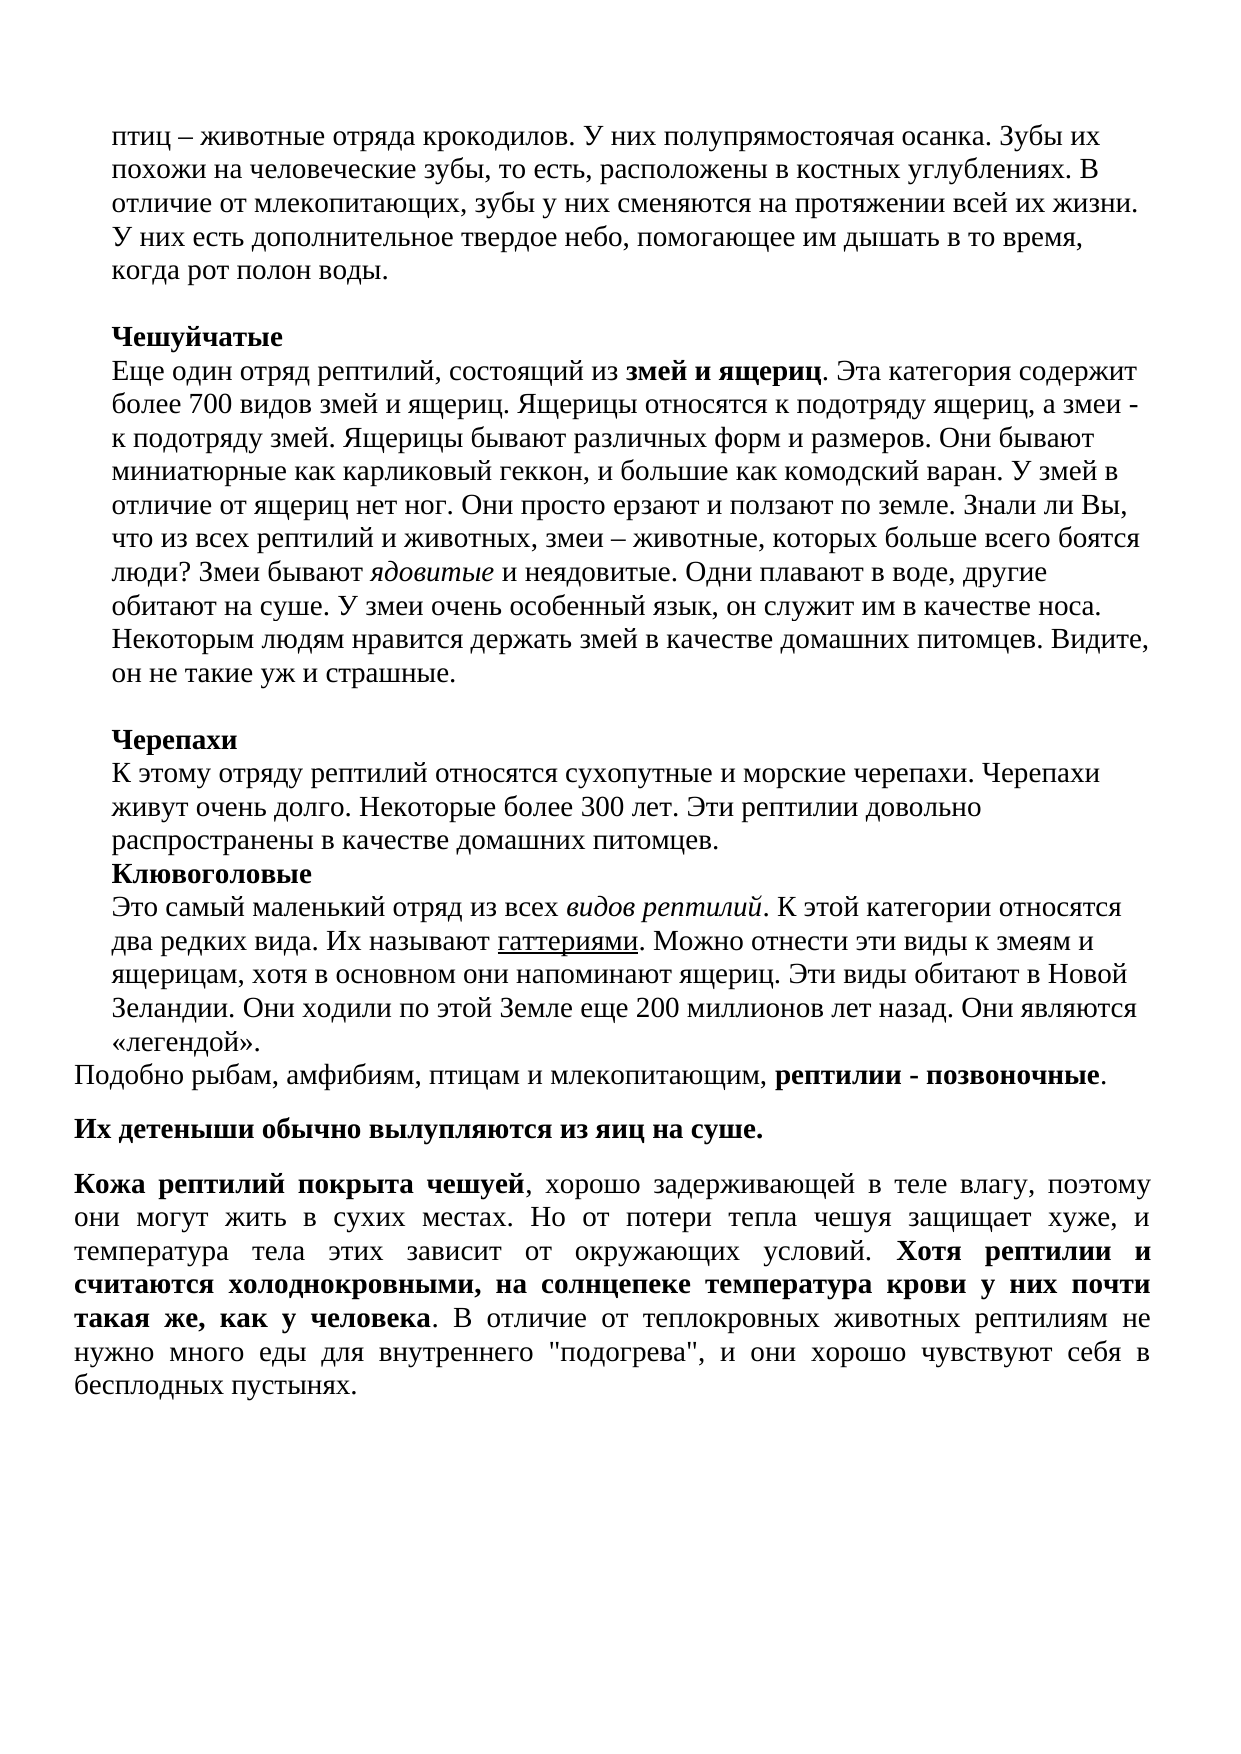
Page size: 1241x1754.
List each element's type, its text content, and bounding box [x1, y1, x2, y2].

text Их детеныши обычно вылупляются из яиц на суше. [74, 1112, 1152, 1145]
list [111, 118, 1152, 1057]
text Кожа рептилий покрыта чешуей, хорошо задерживающей в теле влагу, поэтому они могут жить в сухих местах. Но от потери тепла чешуя защищает хуже, и температура тела этих зависит от окружающих условий. Хотя рептилии и считаются холоднокровными, на солнцепеке температура крови у них почти такая же, как у человека. В отличие от теплокровных животных рептилиям не нужно много еды для внутреннего "подогрева", и они хорошо чувствуют себя в бесплодных пустынях. [74, 1166, 1152, 1401]
text Подобно рыбам, амфибиям, птицам и млекопитающим, рептилии - позвоночные. [74, 1057, 1152, 1091]
